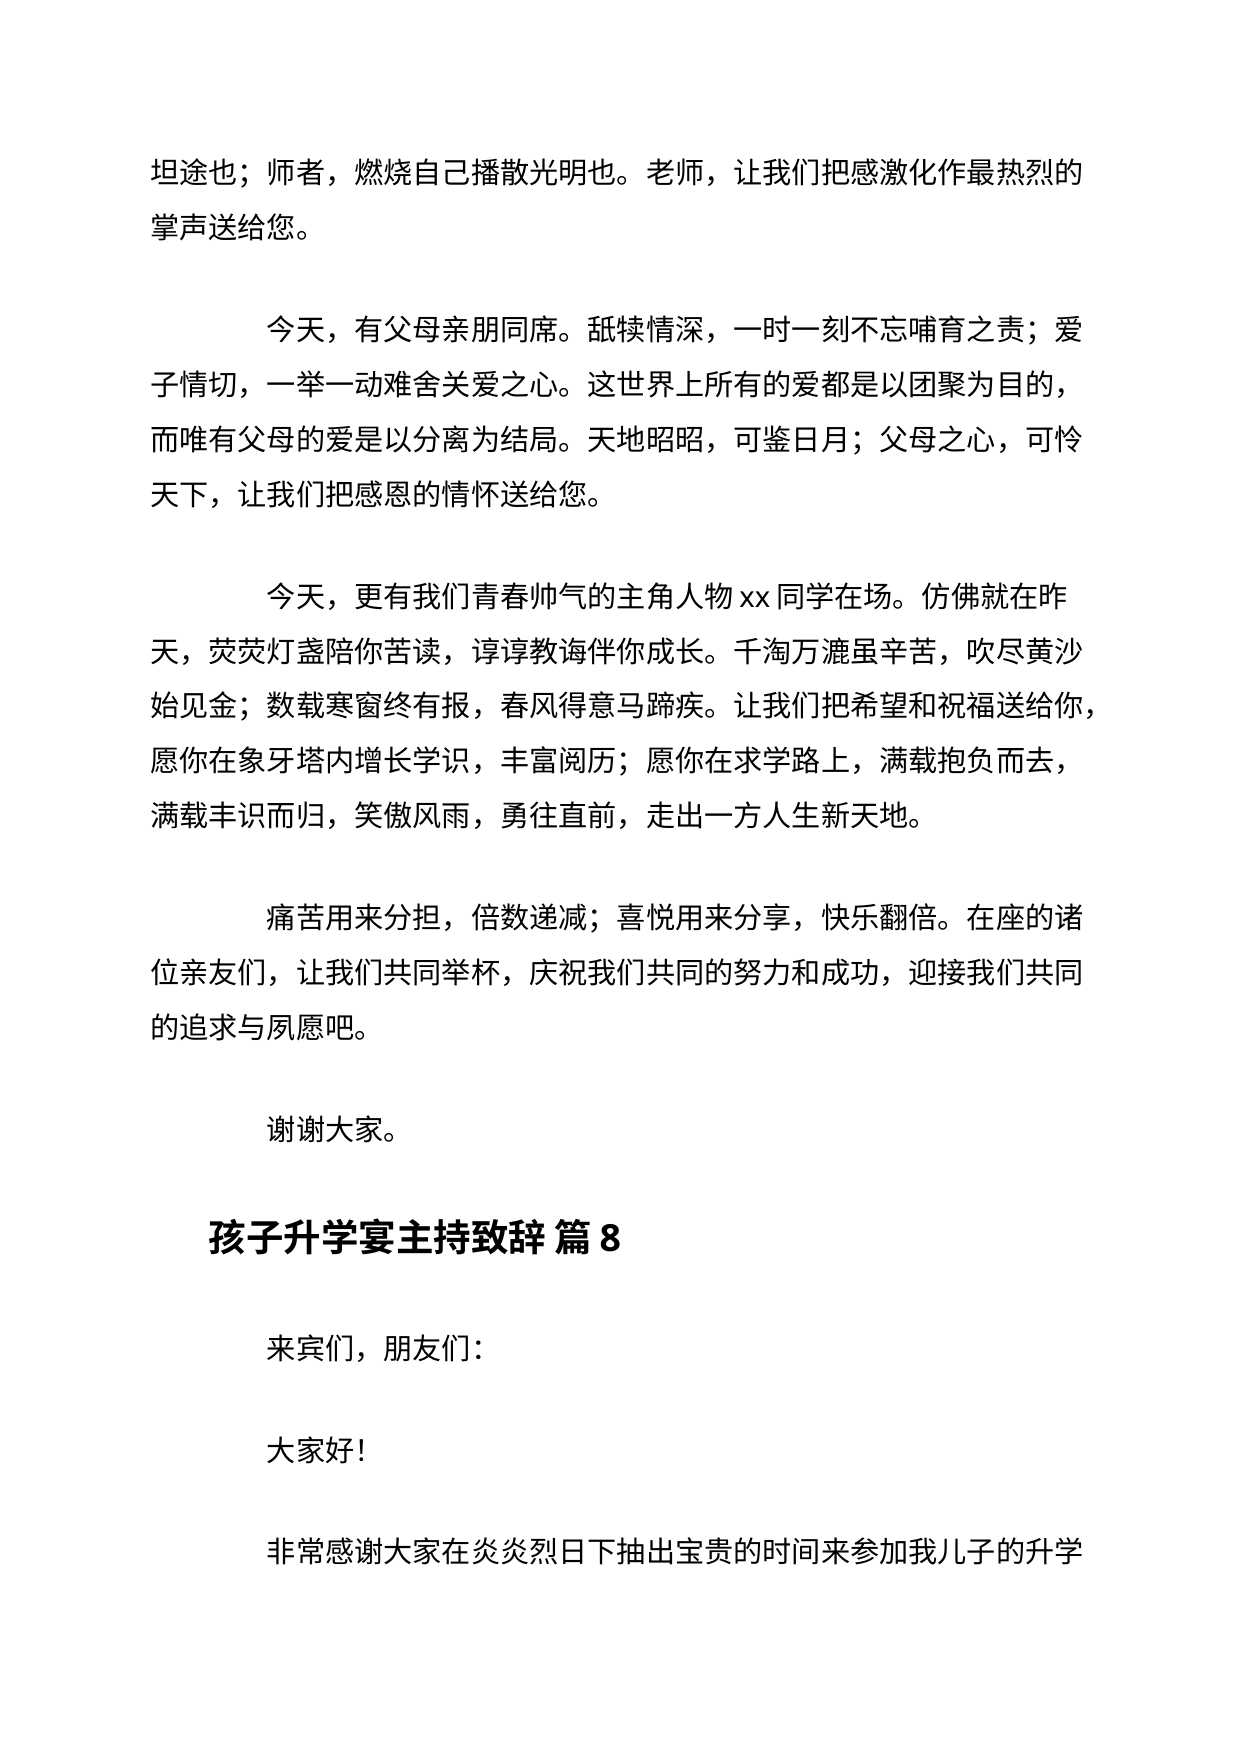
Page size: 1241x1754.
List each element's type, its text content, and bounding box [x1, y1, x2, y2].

text 大家好！ [150, 1427, 1090, 1469]
text 痛苦用来分担，倍数递减；喜悦用来分享，快乐翻倍。在座的诸位亲友们，让我们共同举杯，庆祝我们共同的努力和成功，迎接我们共同的追求与夙愿吧。 [150, 894, 1090, 1047]
text 今天，有父母亲朋同席。舐犊情深，一时一刻不忘哺育之责；爱子情切，一举一动难舍关爱之心。这世界上所有的爱都是以团聚为目的，而唯有父母的爱是以分离为结局。天地昭昭，可鉴日月；父母之心，可怜天下，让我们把感恩的情怀送给您。 [150, 307, 1090, 514]
text 来宾们，朋友们： [150, 1326, 1090, 1368]
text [150, 150, 1090, 247]
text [150, 1529, 1090, 1571]
text 谢谢大家。 [150, 1106, 1090, 1148]
text 孩子升学宴主持致辞 篇8 [150, 1208, 1090, 1262]
text 今天，更有我们青春帅气的主角人物xx同学在场。仿佛就在昨天，荧荧灯盏陪你苦读，谆谆教诲伴你成长。千淘万漉虽辛苦，吹尽黄沙始见金；数载寒窗终有报，春风得意马蹄疾。让我们把希望和祝福送给你，愿你在象牙塔内增长学识，丰富阅历；愿你在求学路上，满载抱负而去，满载丰识而归，笑傲风雨，勇往直前，走出一方人生新天地。 [150, 573, 1090, 835]
